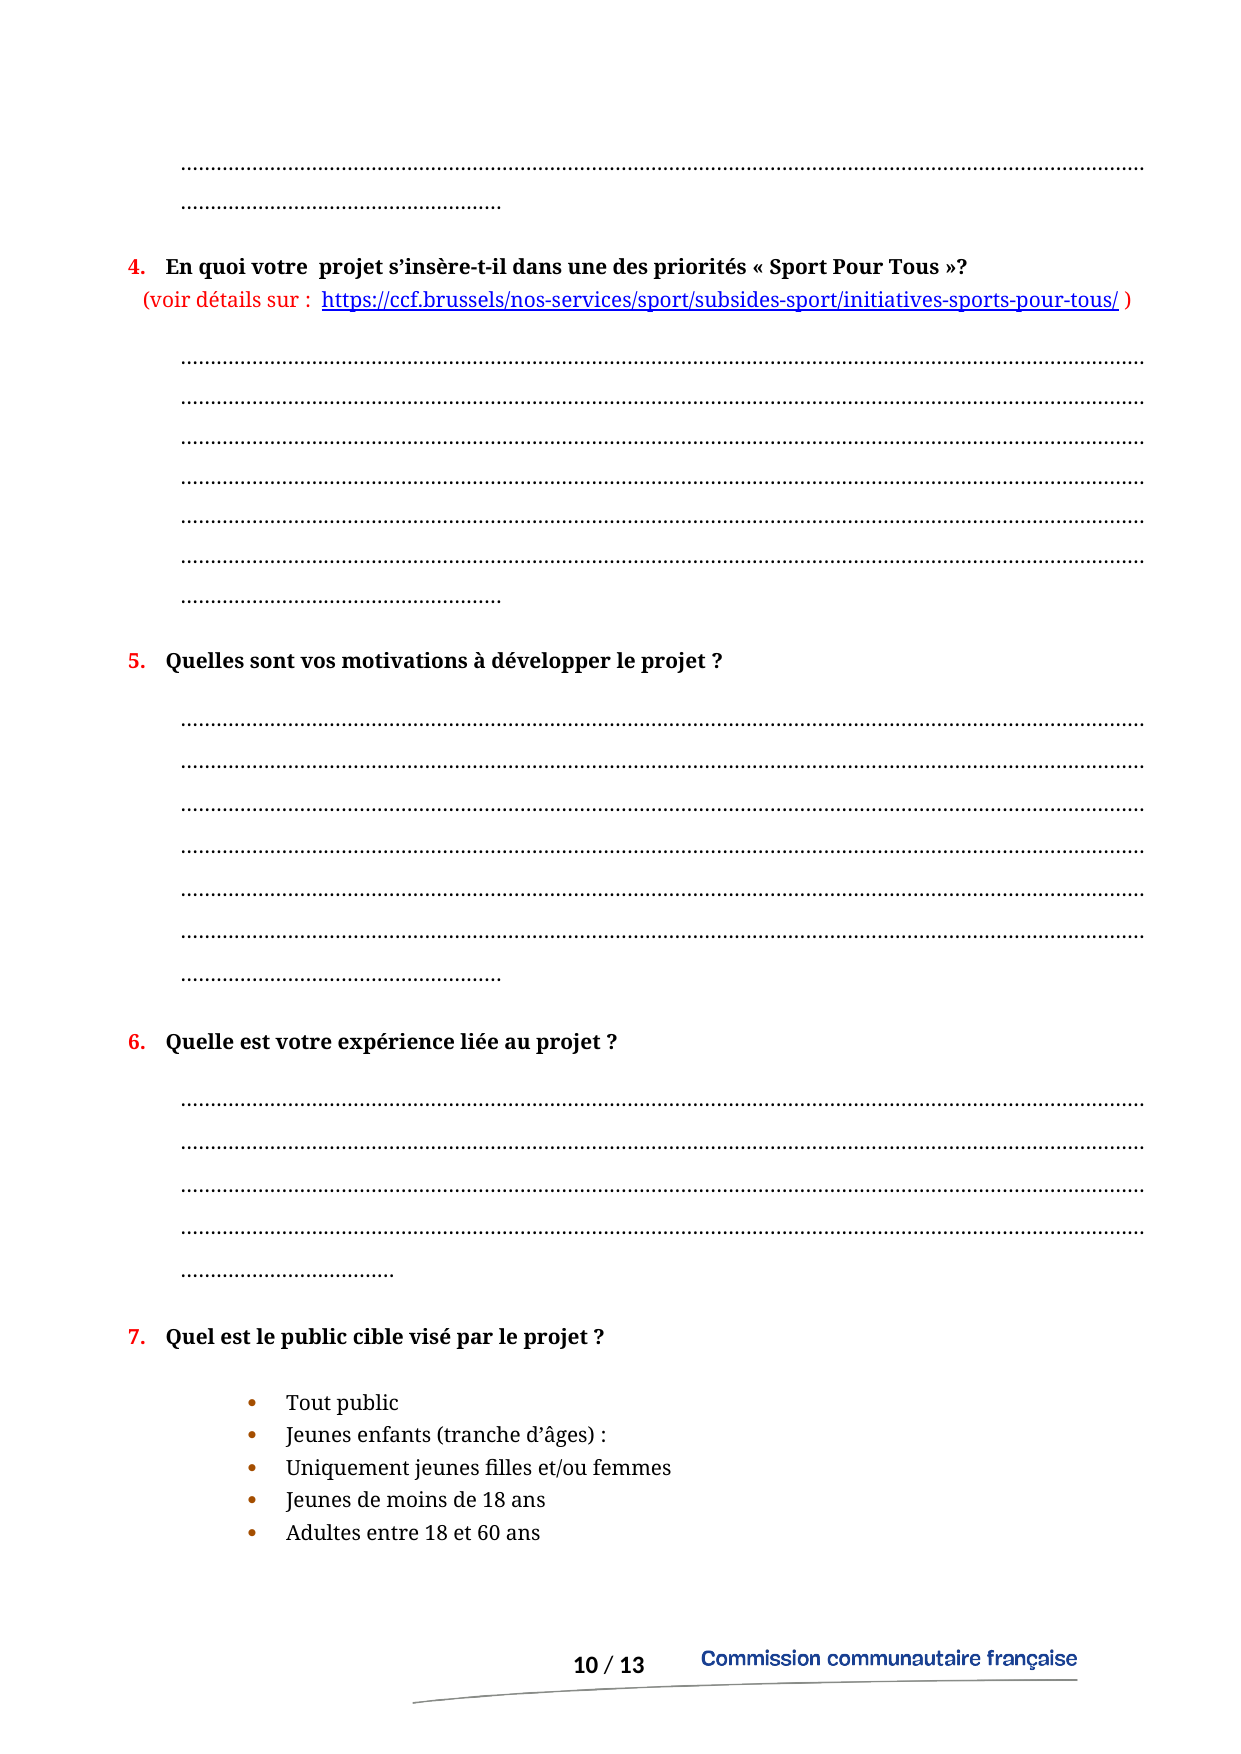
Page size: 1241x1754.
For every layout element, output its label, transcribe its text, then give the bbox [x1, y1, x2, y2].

list Jeunes de moins de 18 ans [248, 1486, 1152, 1514]
text (voir détails sur : https://ccf.brussels/nos-services/sport/subsides-sport/initiatives-sports-pour-tous/ ) [143, 285, 1152, 313]
list Tout public [248, 1388, 1152, 1416]
list Jeunes enfants (tranche d’âges) : [248, 1420, 1152, 1449]
list En quoi votre projet s’insère-t-il dans une des priorités « Sport Pour Tous »? [128, 252, 1152, 281]
list Quel est le public cible visé par le projet ? [128, 1322, 1152, 1351]
list Quelle est votre expérience liée au projet ? [128, 1027, 1152, 1055]
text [180, 148, 1152, 216]
list Adultes entre 18 et 60 ans [248, 1518, 1152, 1547]
list Uniquement jeunes filles et/ou femmes [248, 1453, 1152, 1481]
list Quelles sont vos motivations à développer le projet ? [128, 646, 1152, 674]
picture [412, 1647, 1078, 1705]
text ……………………………………………………………………………………………………………………………………………………………………………………………………………………………………………………………………………………………………………………………………………………………………………………………………………………………………………………………………………………………………………………………………………………………………………………………………………………………… [180, 1084, 1152, 1283]
